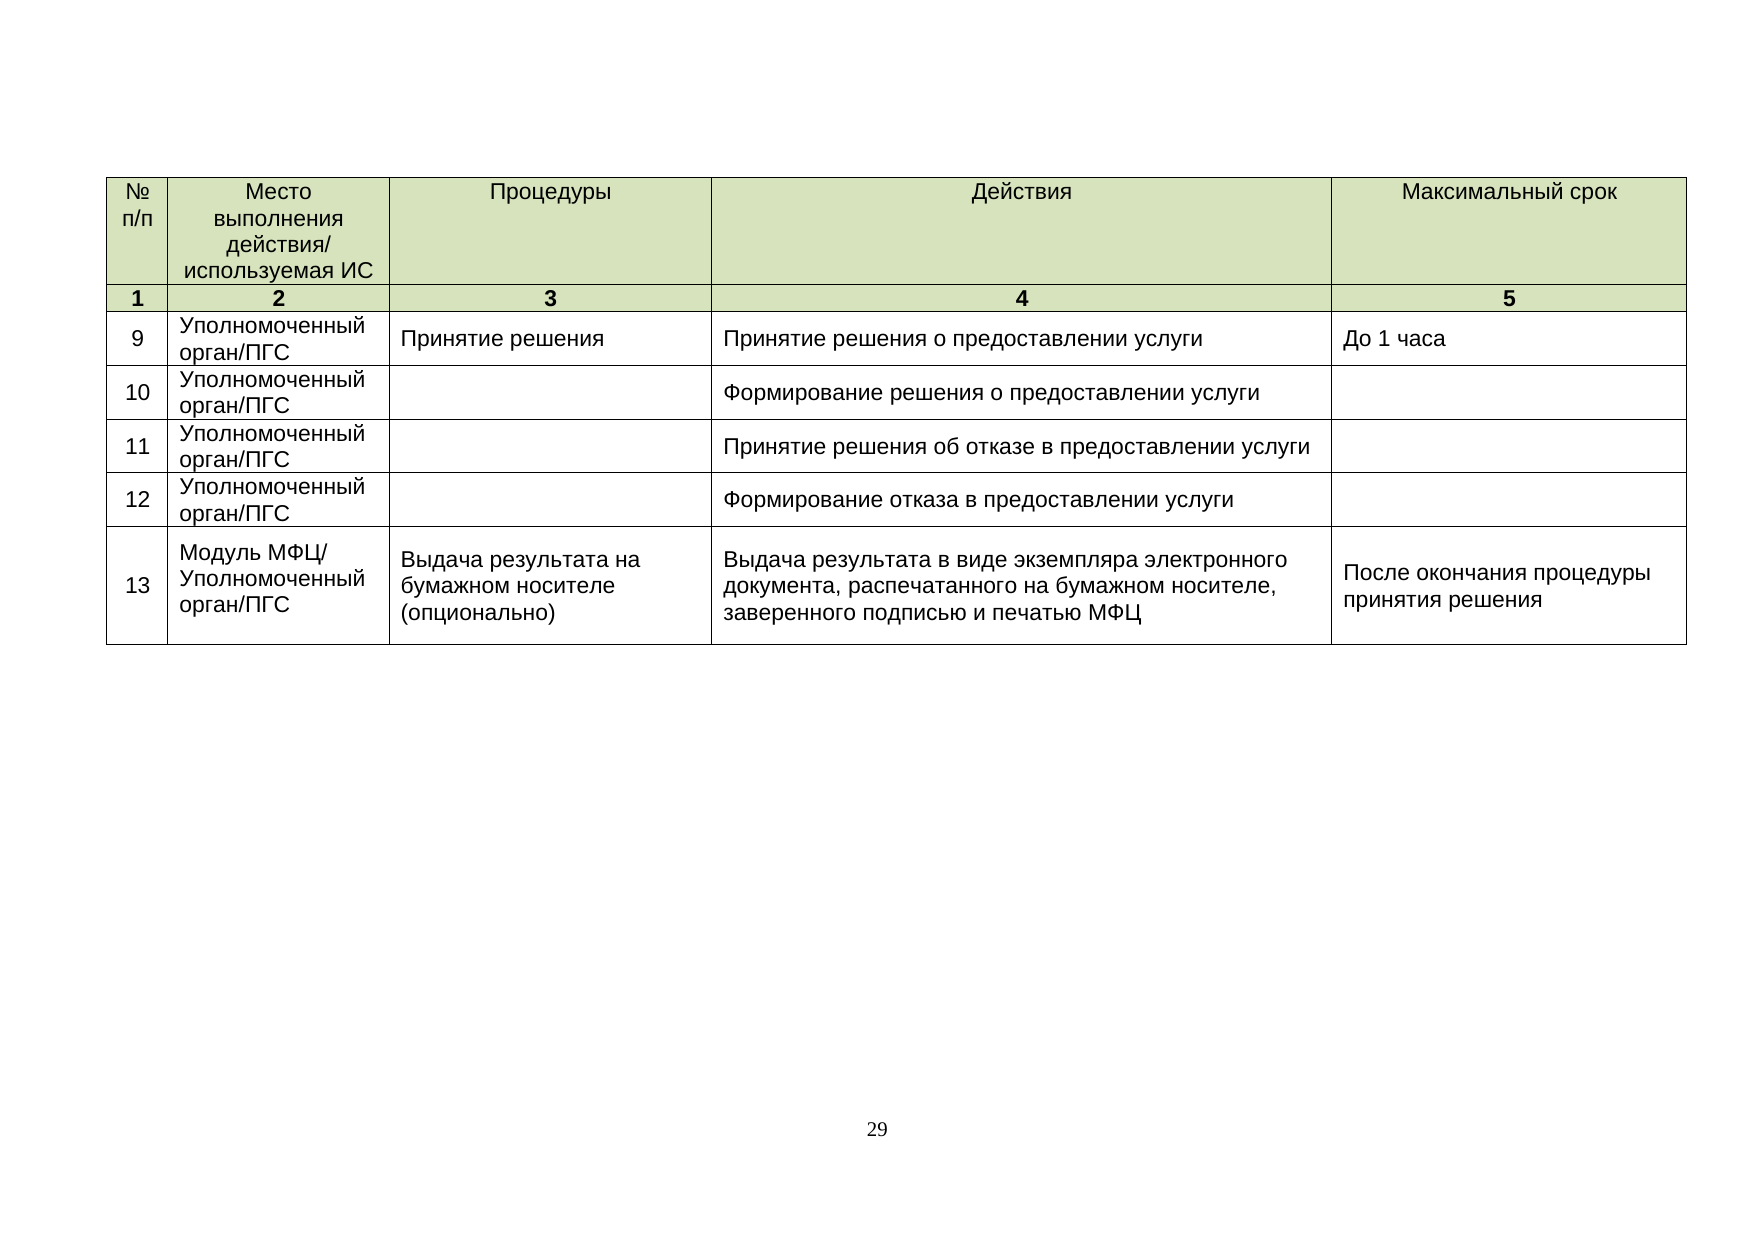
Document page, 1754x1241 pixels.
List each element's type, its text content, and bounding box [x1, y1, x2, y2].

table_cell Выдача результата на бумажном носителе (опционально) [390, 527, 711, 644]
table_header Максимальный срок [1332, 178, 1686, 284]
table_cell Принятие решения об отказе в предоставлении услуги [712, 420, 1331, 472]
table_header Место выполнения действия/ используемая ИС [168, 178, 389, 284]
table_header Действия [712, 178, 1331, 284]
table_cell 10 [107, 366, 167, 418]
table_cell Формирование решения о предоставлении услуги [712, 366, 1331, 418]
table_cell 12 [107, 473, 167, 526]
table_cell [390, 366, 711, 418]
table_cell 1 [107, 285, 167, 311]
table_cell [390, 420, 711, 472]
table_cell Уполномоченный орган/ПГС [168, 312, 389, 365]
table_cell 5 [1332, 285, 1686, 311]
table_cell [390, 473, 711, 526]
table_cell Формирование отказа в предоставлении услуги [712, 473, 1331, 526]
table_cell Уполномоченный орган/ПГС [168, 473, 389, 526]
table_cell 2 [168, 285, 389, 311]
table_cell 11 [107, 420, 167, 472]
table_cell [1332, 366, 1686, 418]
table_header № п/п [107, 178, 167, 284]
table_cell [1332, 420, 1686, 472]
table_cell 9 [107, 312, 167, 365]
table_cell [1332, 473, 1686, 526]
table_cell Модуль МФЦ/ Уполномоченный орган/ПГС [168, 527, 389, 644]
table_cell До 1 часа [1332, 312, 1686, 365]
table_cell Принятие решения [390, 312, 711, 365]
table_cell 3 [390, 285, 711, 311]
table_cell Выдача результата в виде экземпляра электронного документа, распечатанного на бумажном носителе, заверенного подписью и печатью МФЦ [712, 527, 1331, 644]
table_cell После окончания процедуры принятия решения [1332, 527, 1686, 644]
table_cell Уполномоченный орган/ПГС [168, 420, 389, 472]
table_cell Уполномоченный орган/ПГС [168, 366, 389, 418]
table_header Процедуры [390, 178, 711, 284]
table_cell Принятие решения о предоставлении услуги [712, 312, 1331, 365]
table_cell 4 [712, 285, 1331, 311]
table_cell 13 [107, 527, 167, 644]
